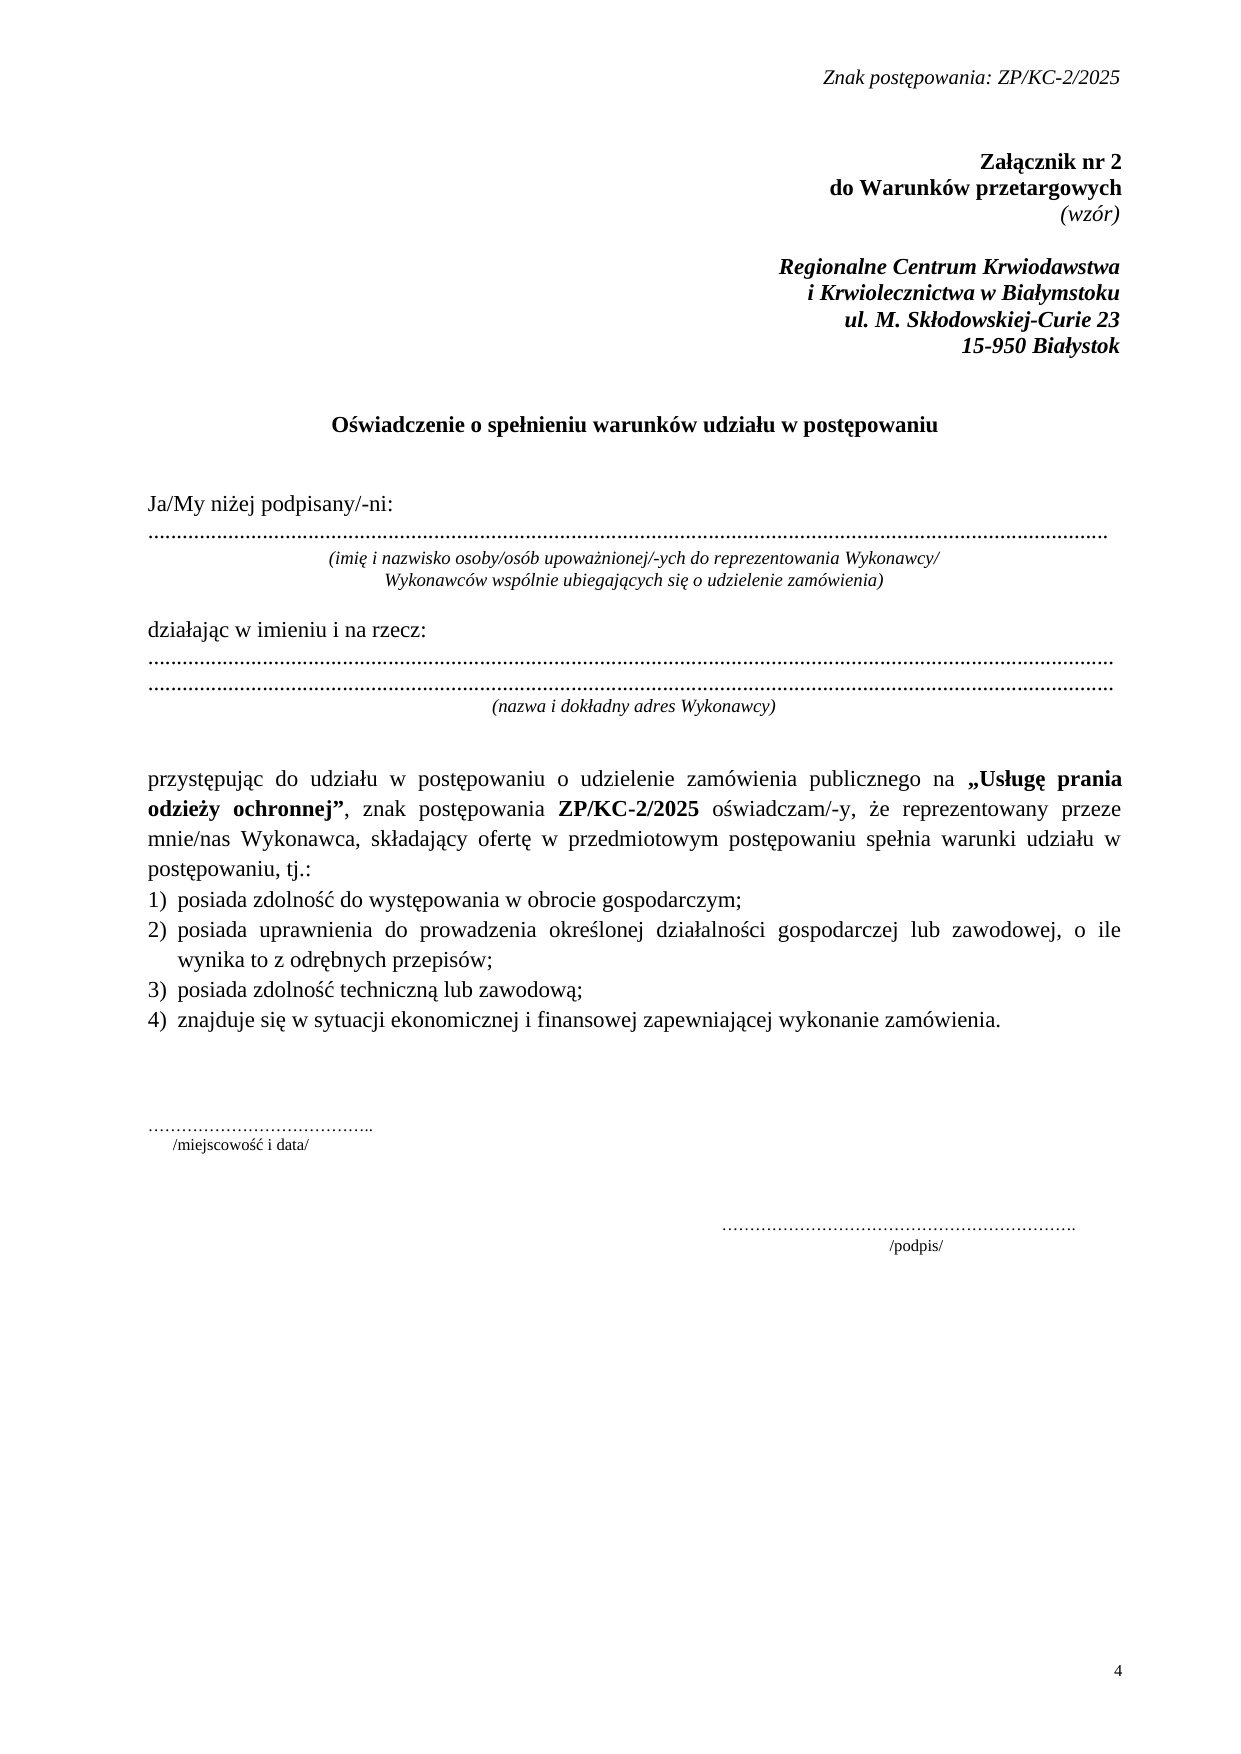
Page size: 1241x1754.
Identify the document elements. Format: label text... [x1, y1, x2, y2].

text do Warunków przetargowych [148, 174, 1122, 200]
text (wzór) [148, 200, 1122, 227]
text Ja/My niżej podpisany/-ni: [148, 490, 1122, 517]
title przystępując do udziału w postępowaniu o udzielenie zamówienia publicznego na „Usługę prania odzieży ochronnej”, znak postępowania ZP/KC-2/2025 oświadczam/-y, że reprezentowany przeze mnie/nas Wykonawca, składający ofertę w przedmiotowym postępowaniu spełnia warunki udziału w postępowaniu, tj.: [148, 765, 1122, 882]
text /podpis/ [148, 1236, 1122, 1255]
text ......................................................................................................................................................................... [148, 669, 1122, 695]
text działając w imieniu i na rzecz: [148, 616, 1122, 643]
text Regionalne Centrum Krwiodawstwa [148, 253, 1122, 279]
text /miejscowość i data/ [148, 1135, 1122, 1154]
text 15-950 Białystok [148, 332, 1122, 358]
text Załącznik nr 2 [148, 148, 1122, 174]
text ......................................................................................................................................................................... [148, 643, 1122, 669]
subtitle ul. M. Skłodowskiej-Curie 23 [148, 306, 1122, 332]
text 3) posiada zdolność techniczną lub zawodową; [148, 976, 1122, 1003]
text ………………………………………………………. [458, 1154, 1122, 1236]
text ………………………………….. [148, 1116, 1122, 1135]
text Wykonawców wspólnie ubiegających się o udzielenie zamówienia) [148, 568, 1122, 590]
text (nazwa i dokładny adres Wykonawcy) [148, 695, 1122, 717]
text (imię i nazwisko osoby/osób upoważnionej/-ych do reprezentowania Wykonawcy/ [148, 547, 1122, 568]
list posiada zdolność do występowania w obrocie gospodarczym; [148, 886, 1122, 912]
subtitle Oświadczenie o spełnieniu warunków udziału w postępowaniu [148, 411, 1122, 438]
text 2) posiada uprawnienia do prowadzenia określonej działalności gospodarczej lub zawodowej, o ile wynika to z odrębnych przepisów; [148, 916, 1122, 972]
subtitle i Krwiolecznictwa w Białymstoku [148, 279, 1122, 306]
text ........................................................................................................................................................................ [148, 517, 1122, 543]
text 4) znajduje się w sytuacji ekonomicznej i finansowej zapewniającej wykonanie zamówienia. [148, 1007, 1122, 1033]
